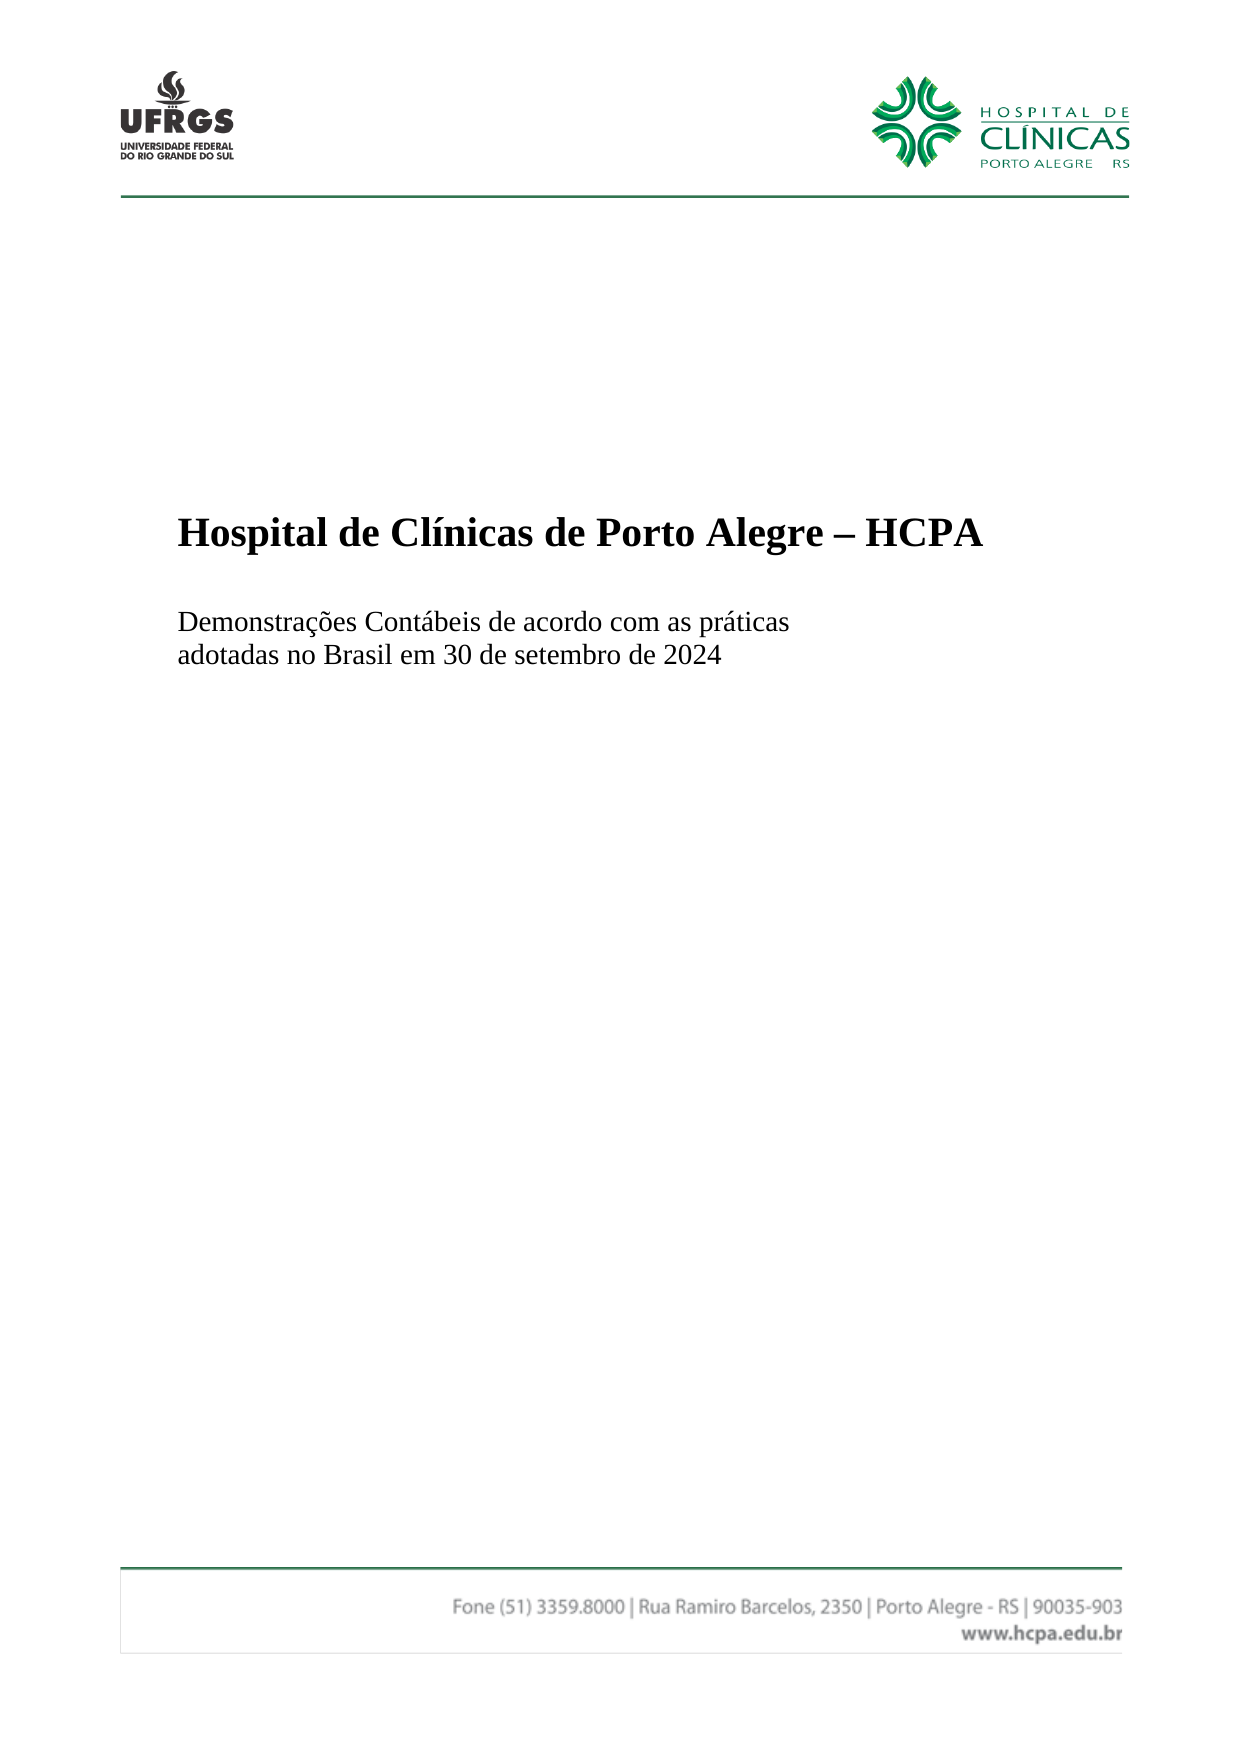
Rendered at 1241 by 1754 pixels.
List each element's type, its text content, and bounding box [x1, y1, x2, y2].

text Demonstrações Contábeis de acordo com as práticas [177, 604, 1122, 637]
picture [119, 1567, 1123, 1655]
text Hospital de Clínicas de Porto Alegre – HCPA [177, 508, 1122, 556]
text adotadas no Brasil em 30 de setembro de 2024 [177, 637, 1122, 671]
picture [120, 50, 1130, 198]
